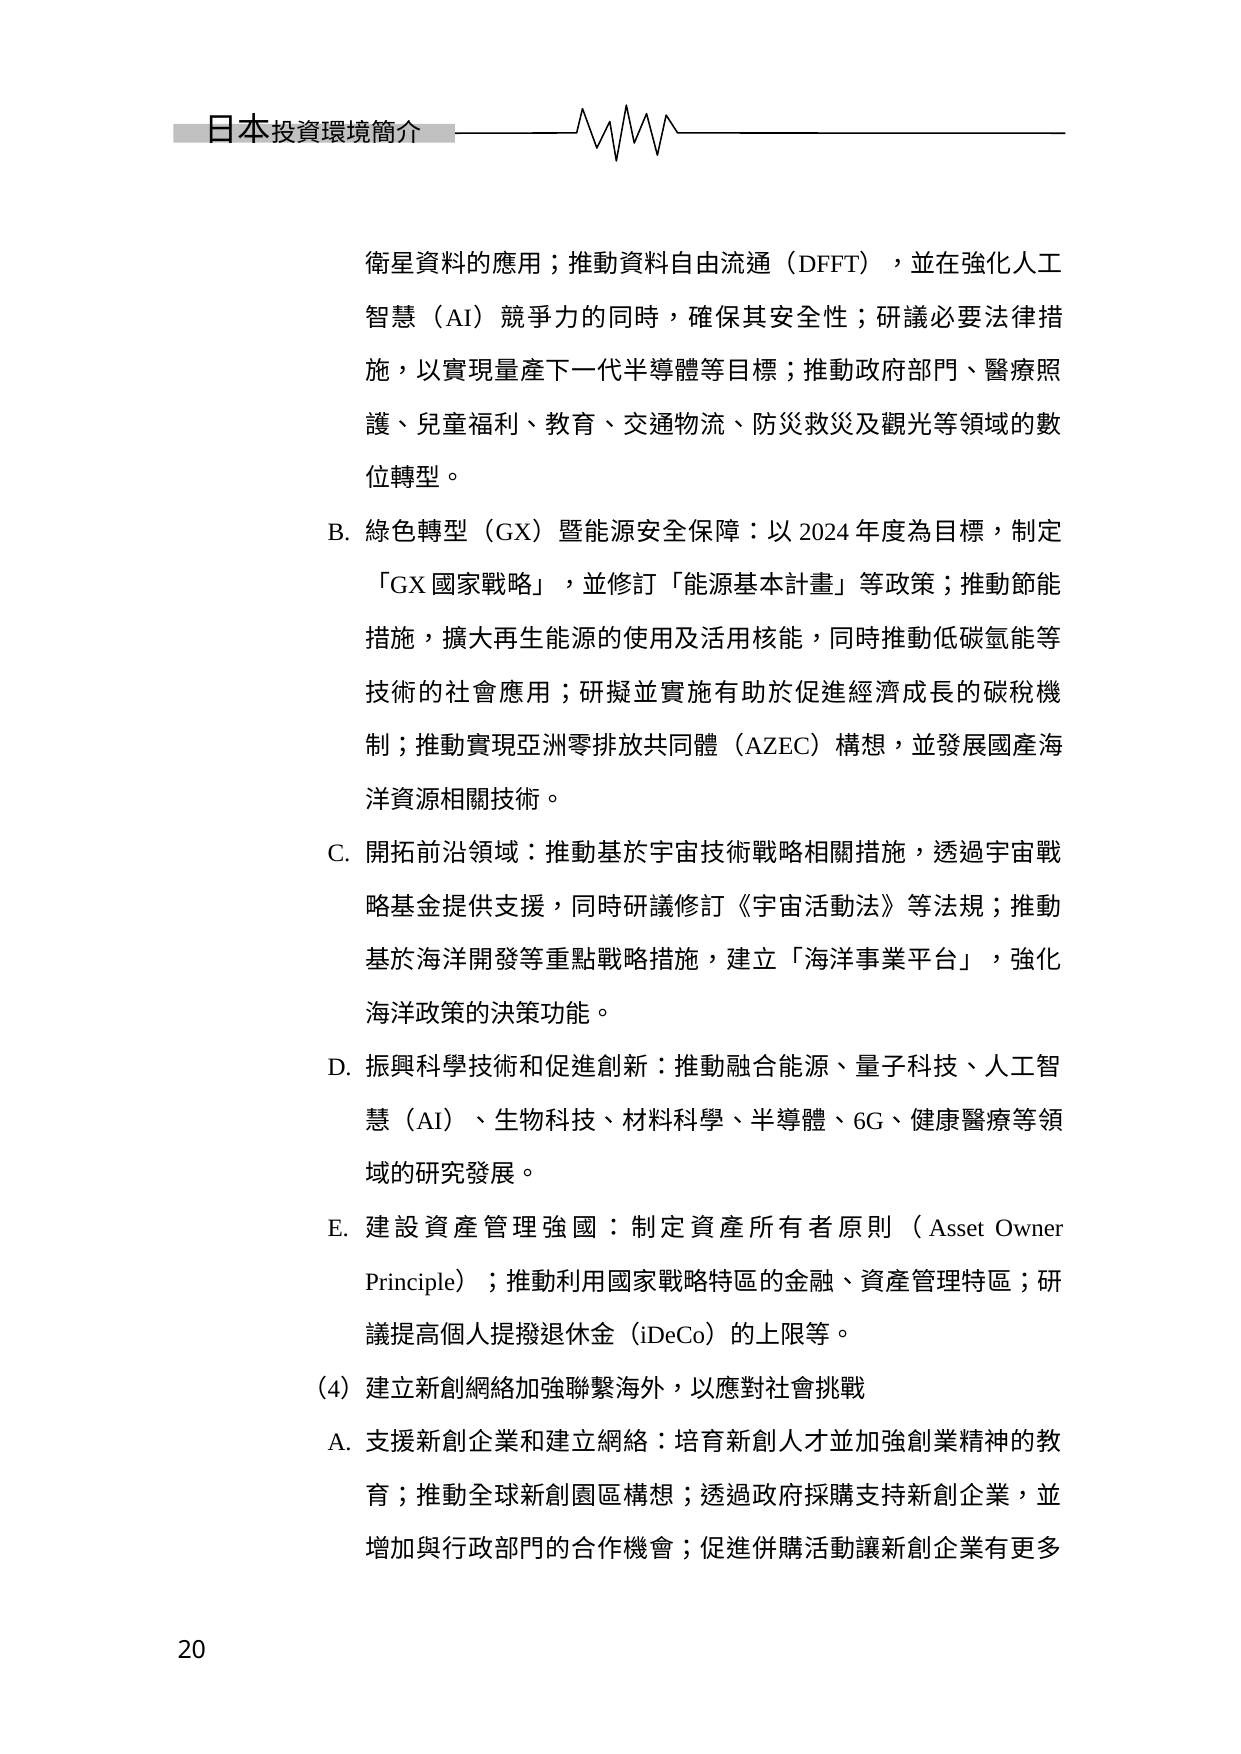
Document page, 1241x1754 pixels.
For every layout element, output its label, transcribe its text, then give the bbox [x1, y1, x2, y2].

text （4）建立新創網絡加強聯繫海外，以應對社會挑戰 [302, 1361, 1063, 1414]
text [327, 1414, 1063, 1575]
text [327, 236, 1063, 504]
text E. 建設資產管理強國：制定資產所有者原則（Asset Owner Principle）；推動利用國家戰略特區的金融、資產管理特區；研議提高個人提撥退休金（iDeCo）的上限等。 [327, 1200, 1063, 1361]
text C. 開拓前沿領域：推動基於宇宙技術戰略相關措施，透過宇宙戰略基金提供支援，同時研議修訂《宇宙活動法》等法規；推動基於海洋開發等重點戰略措施，建立「海洋事業平台」，強化海洋政策的決策功能。 [327, 825, 1063, 1039]
text D. 振興科學技術和促進創新：推動融合能源、量子科技、人工智慧（AI）、生物科技、材料科學、半導體、6G、健康醫療等領域的研究發展。 [327, 1039, 1063, 1200]
text B. 綠色轉型（GX）暨能源安全保障：以2024年度為目標，制定「GX國家戰略」，並修訂「能源基本計畫」等政策；推動節能措施，擴大再生能源的使用及活用核能，同時推動低碳氫能等技術的社會應用；研擬並實施有助於促進經濟成長的碳稅機制；推動實現亞洲零排放共同體（AZEC）構想，並發展國產海洋資源相關技術。 [327, 504, 1063, 825]
